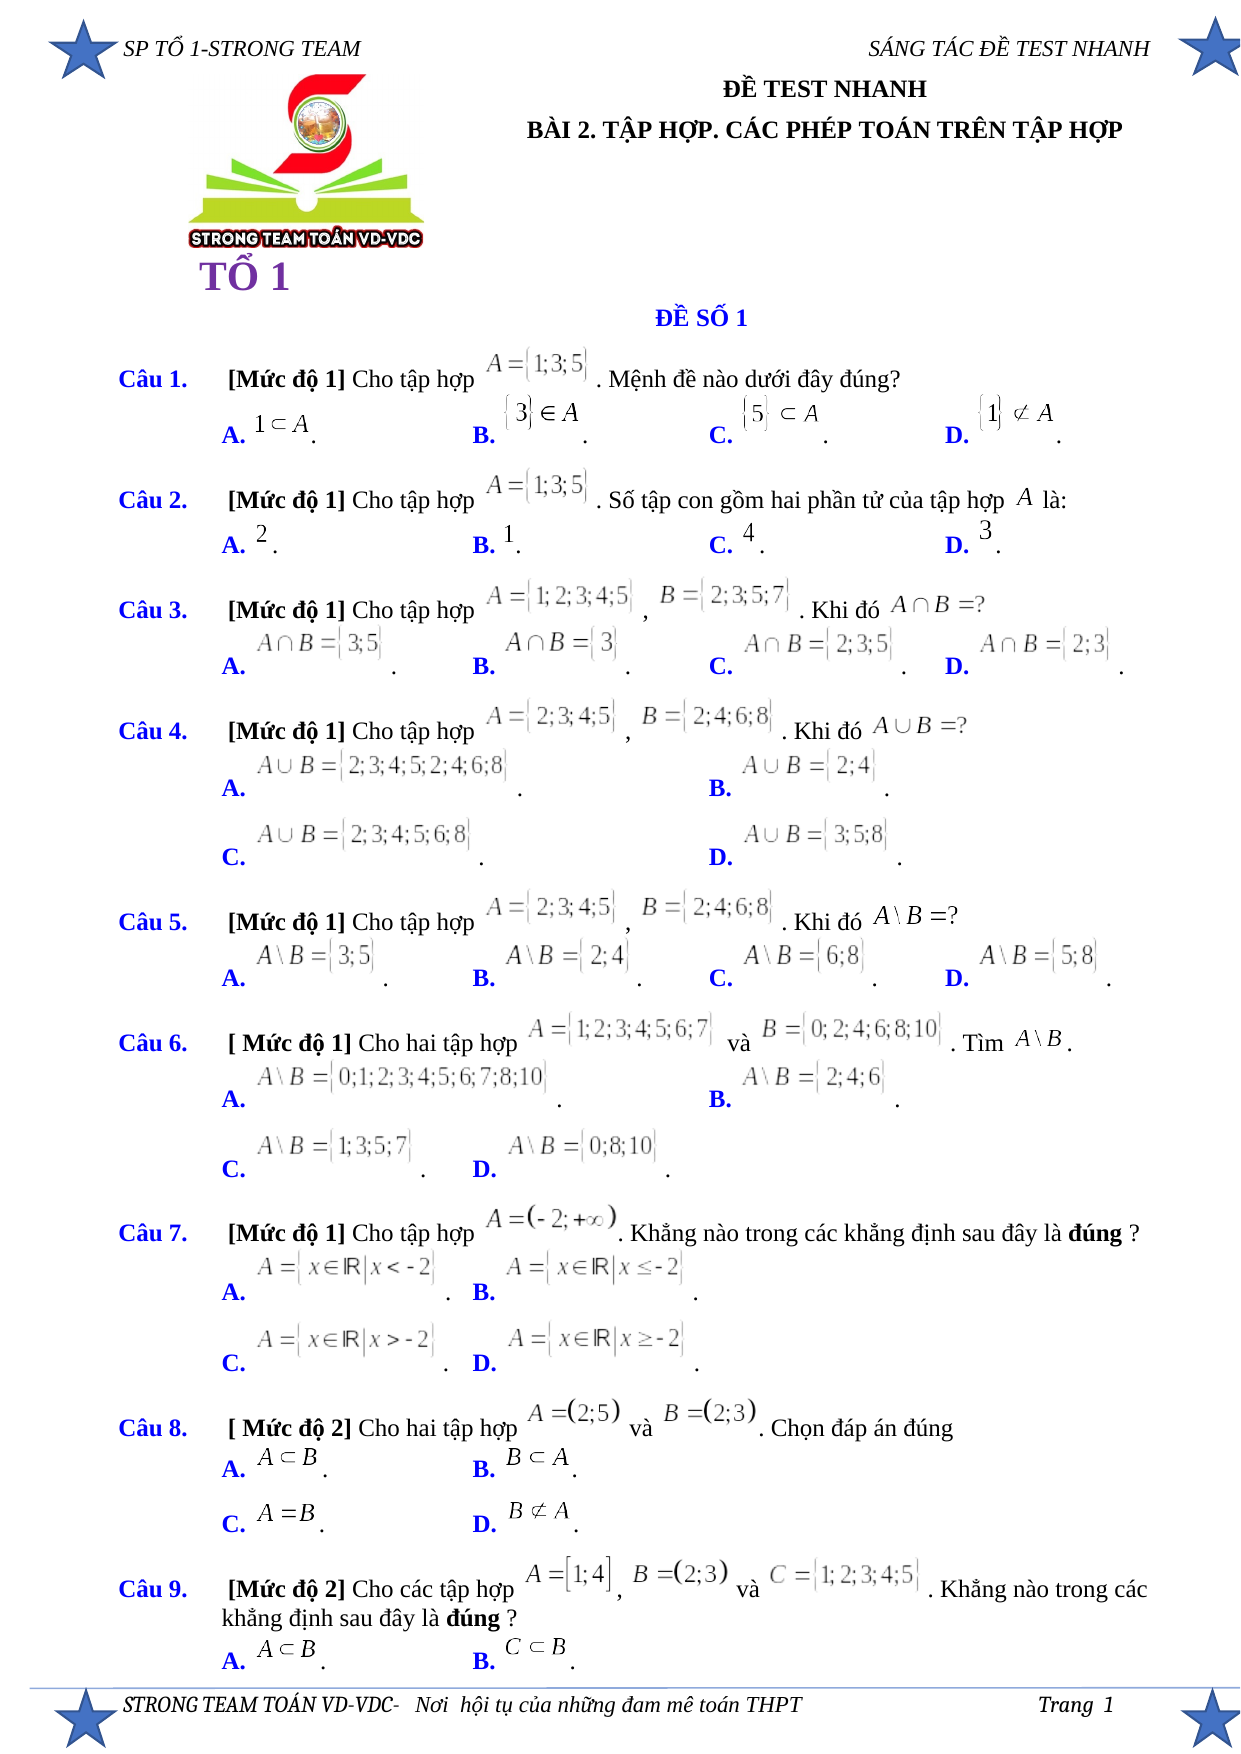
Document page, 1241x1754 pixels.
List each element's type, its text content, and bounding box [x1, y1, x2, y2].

text A. . B. . C. . D. . [221, 624, 1181, 680]
table_header ĐỀ TEST NHANH BÀI 2. tập hợp. các phép toán trên tập hợp [468, 74, 1181, 266]
text A. . B. . C. . D. . [221, 514, 1181, 559]
text C. . D. . [221, 814, 1181, 871]
text A. . B. . [221, 1632, 1181, 1675]
text A. . B. . C. . D. . [221, 936, 1181, 992]
text C. . D. . [221, 1318, 1181, 1377]
text A. . B. . [221, 1247, 1181, 1306]
text A. . B. . C. . D. . [221, 392, 1181, 449]
text Câu 8. [ Mức độ 2] Cho hai tập hợp và . Chọn đáp án đúng [118, 1394, 1181, 1442]
text C. . D. . [221, 1495, 1181, 1538]
text Câu 7. [Mức độ 1] Cho tập hợp . Khẳng nào trong các khẳng định sau đây là đúng ? [118, 1199, 1181, 1247]
text A. . B. . [221, 745, 1181, 802]
text Câu 4. [Mức độ 1] Cho tập hợp , . Khi đó [118, 697, 1181, 745]
text A. . B. . [221, 1057, 1181, 1113]
text Câu 9. [Mức độ 2] Cho các tập hợp , và . Khẳng nào trong các khẳng định sau đây là đúng ? [118, 1555, 1181, 1632]
text ĐỀ SỐ 1 [221, 303, 1181, 332]
table_header [144, 74, 468, 266]
text Câu 2. [Mức độ 1] Cho tập hợp . Số tập con gồm hai phần tử của tập hợp là: [118, 466, 1181, 514]
text Câu 3. [Mức độ 1] Cho tập hợp , . Khi đó [118, 576, 1181, 624]
picture [188, 74, 425, 248]
text A. . B. . [221, 1442, 1181, 1483]
text C. . D. . [221, 1126, 1181, 1182]
text Câu 1. [Mức độ 1] Cho tập hợp . Mệnh đề nào dưới đây đúng? [118, 344, 1181, 392]
text Câu 6. [ Mức độ 1] Cho hai tập hợp và . Tìm . [118, 1009, 1181, 1057]
text Câu 5. [Mức độ 1] Cho tập hợp , . Khi đó [118, 887, 1181, 936]
